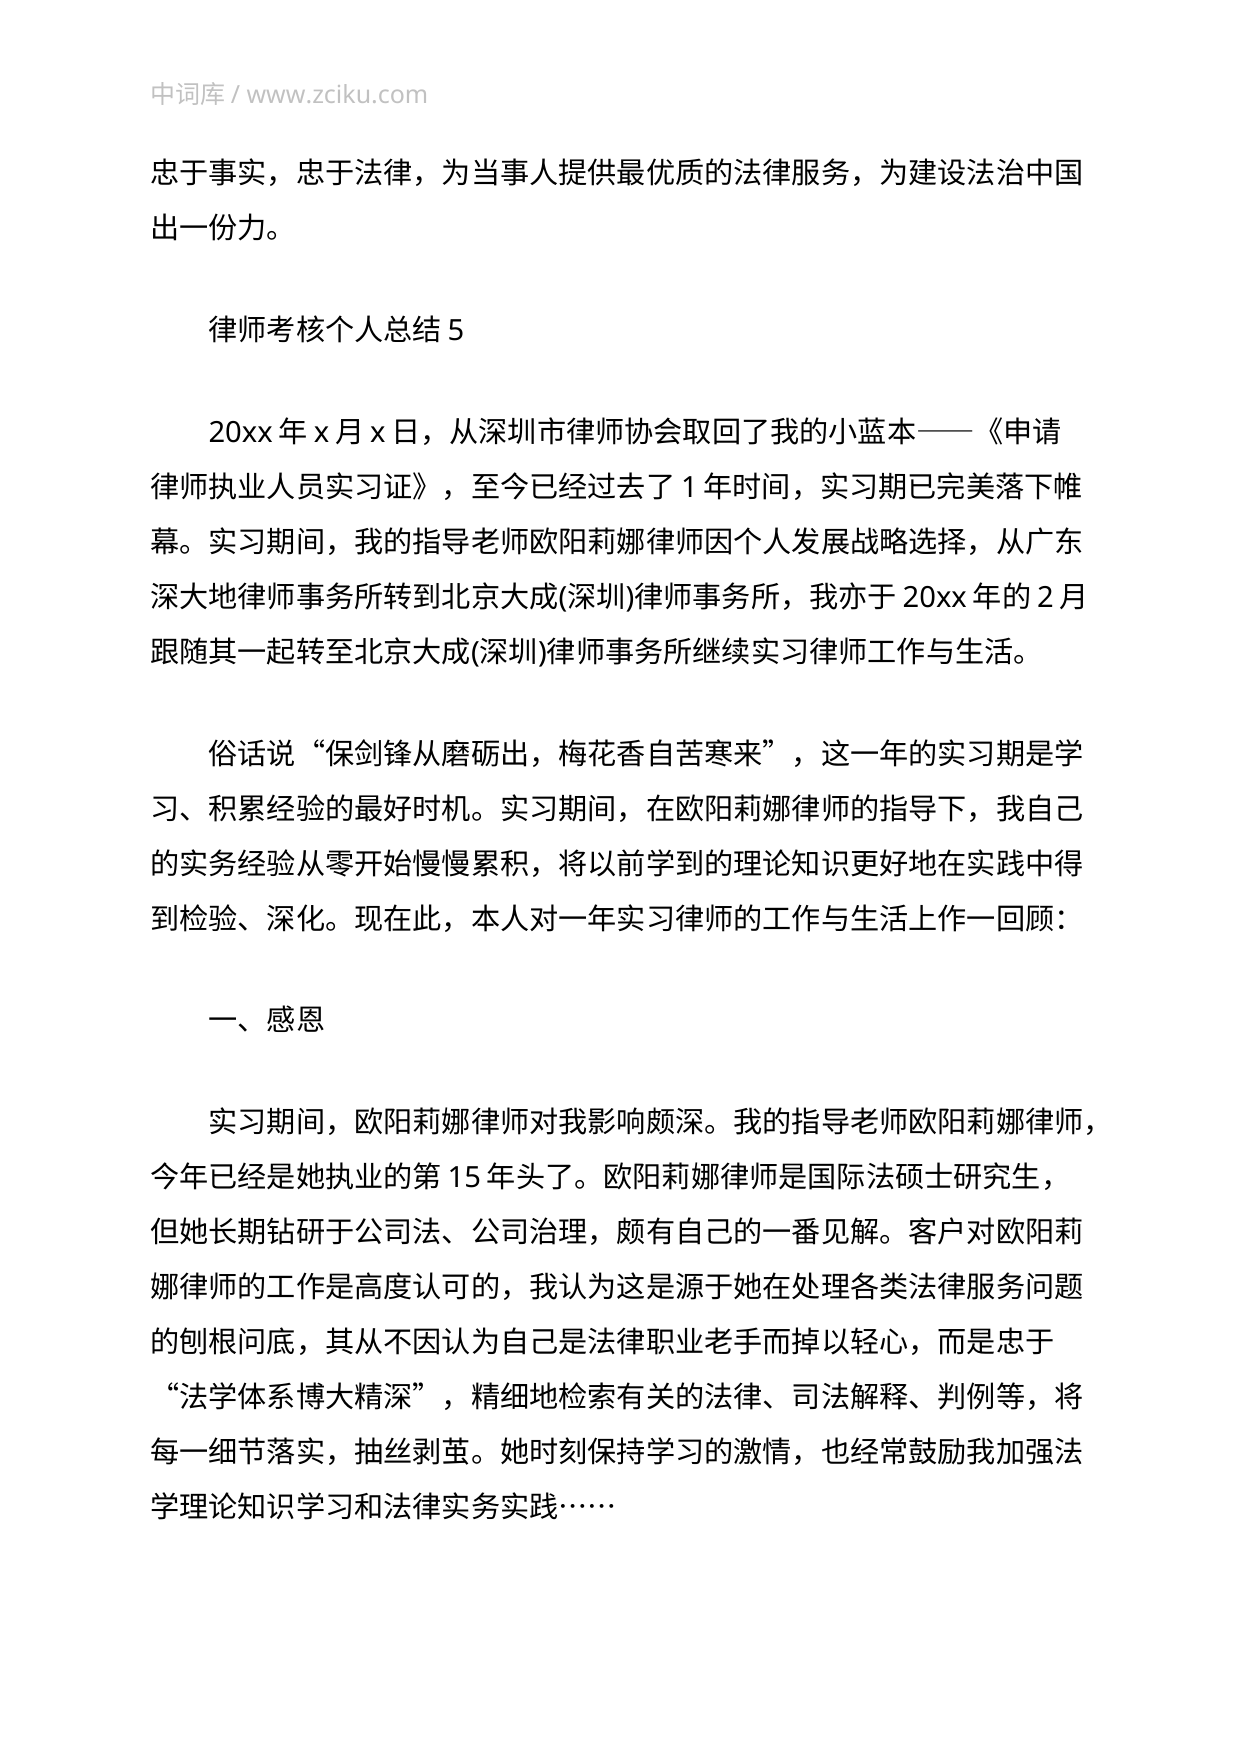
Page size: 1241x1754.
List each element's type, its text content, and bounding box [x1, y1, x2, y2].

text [150, 150, 1090, 247]
text 一、感恩 [150, 997, 1090, 1039]
text 实习期间，欧阳莉娜律师对我影响颇深。我的指导老师欧阳莉娜律师，今年已经是她执业的第15年头了。欧阳莉娜律师是国际法硕士研究生，但她长期钻研于公司法、公司治理，颇有自己的一番见解。客户对欧阳莉娜律师的工作是高度认可的，我认为这是源于她在处理各类法律服务问题的刨根问底，其从不因认为自己是法律职业老手而掉以轻心，而是忠于“法学体系博大精深”，精细地检索有关的法律、司法解释、判例等，将每一细节落实，抽丝剥茧。她时刻保持学习的激情，也经常鼓励我加强法学理论知识学习和法律实务实践…… [150, 1099, 1090, 1525]
text 律师考核个人总结5 [150, 307, 1090, 349]
text 俗话说“保剑锋从磨砺出，梅花香自苦寒来”，这一年的实习期是学习、积累经验的最好时机。实习期间，在欧阳莉娜律师的指导下，我自己的实务经验从零开始慢慢累积，将以前学到的理论知识更好地在实践中得到检验、深化。现在此，本人对一年实习律师的工作与生活上作一回顾： [150, 731, 1090, 937]
text 20xx年x月x日，从深圳市律师协会取回了我的小蓝本——《申请律师执业人员实习证》，至今已经过去了1年时间，实习期已完美落下帷幕。实习期间，我的指导老师欧阳莉娜律师因个人发展战略选择，从广东深大地律师事务所转到北京大成(深圳)律师事务所，我亦于20xx年的2月跟随其一起转至北京大成(深圳)律师事务所继续实习律师工作与生活。 [150, 409, 1090, 671]
